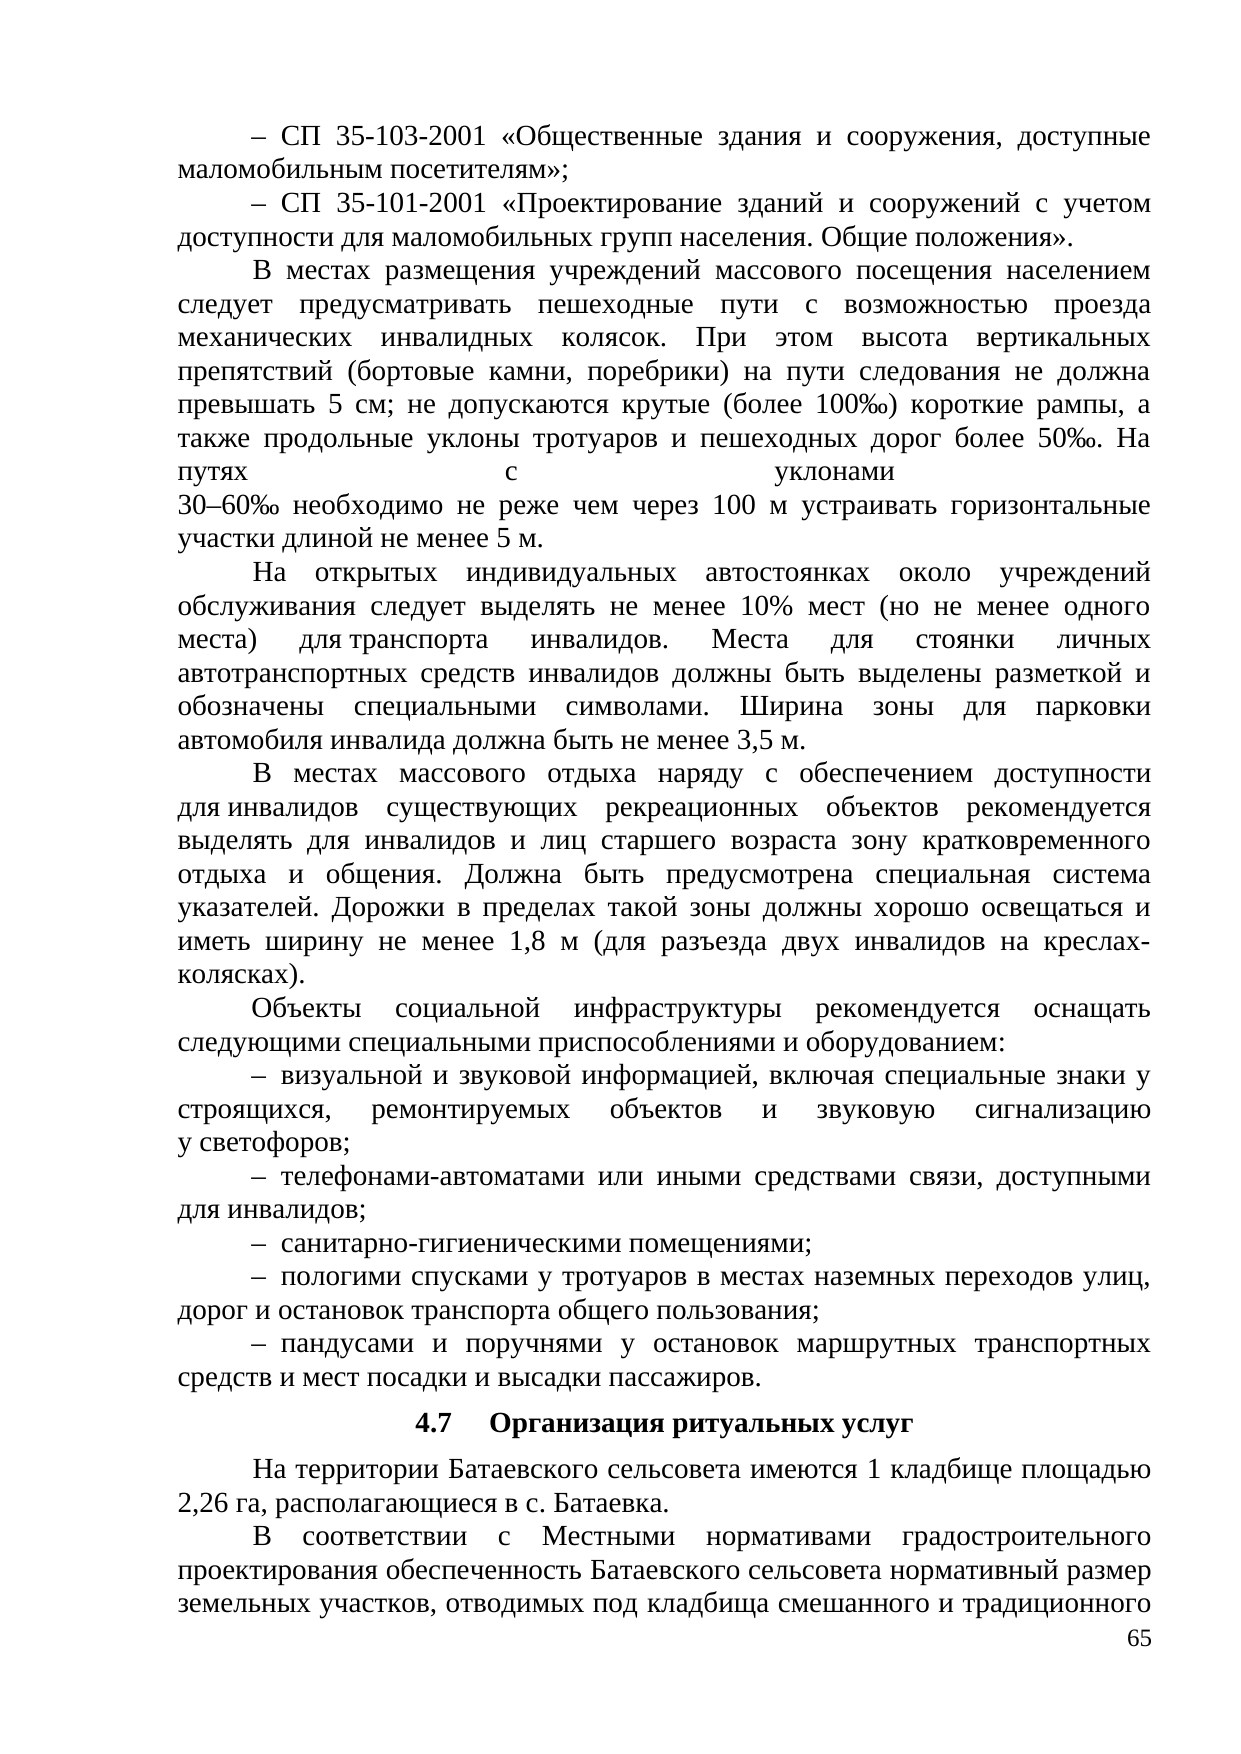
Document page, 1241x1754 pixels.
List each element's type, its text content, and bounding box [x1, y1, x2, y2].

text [177, 1518, 1152, 1619]
subtitle Организация ритуальных услуг [177, 1405, 1152, 1439]
text На территории Батаевского сельсовета имеются 1 кладбище площадью 2,26 га, располагающиеся в с. Батаевка. [177, 1451, 1152, 1518]
list санитарно-гигиеническими помещениями; [177, 1225, 1152, 1258]
text Объекты социальной инфраструктуры рекомендуется оснащать следующими специальными приспособлениями и оборудованием: [177, 990, 1152, 1057]
list СП 35-103-2001 «Общественные здания и сооружения, доступные маломобильным посетителям»; [177, 118, 1152, 185]
list пандусами и поручнями у остановок маршрутных транспортных средств и мест посадки и высадки пассажиров. [177, 1326, 1152, 1393]
list СП 35-101-2001 «Проектирование зданий и сооружений с учетом доступности для маломобильных групп населения. Общие положения». [177, 185, 1152, 252]
list визуальной и звуковой информацией, включая специальные знаки у строящихся, ремонтируемых объектов и звуковую сигнализацию у светофоров; [177, 1057, 1152, 1158]
list телефонами-автоматами или иными средствами связи, доступными для инвалидов; [177, 1158, 1152, 1225]
text На открытых индивидуальных автостоянках около учреждений обслуживания следует выделять не менее 10% мест (но не менее одного места) для транспорта инвалидов. Места для стоянки личных автотранспортных средств инвалидов должны быть выделены разметкой и обозначены специальными символами. Ширина зоны для парковки автомобиля инвалида должна быть не менее . [177, 554, 1152, 755]
text В местах массового отдыха наряду с обеспечением доступности для инвалидов существующих рекреационных объектов рекомендуется выделять для инвалидов и лиц старшего возраста зону кратковременного отдыха и общения. Должна быть предусмотрена специальная система указателей. Дорожки в пределах такой зоны должны хорошо освещаться и иметь ширину не менее (для разъезда двух инвалидов на креслах-колясках). [177, 755, 1152, 990]
text В местах размещения учреждений массового посещения населением следует предусматривать пешеходные пути с возможностью проезда механических инвалидных колясок. При этом высота вертикальных препятствий (бортовые камни, поребрики) на пути следования не должна превышать ; не допускаются крутые (более 100‰) короткие рампы, а также продольные уклоны тротуаров и пешеходных дорог более 50‰. На путях с уклонами 30–60‰ необходимо не реже чем через устраивать горизонтальные участки длиной не менее . [177, 252, 1152, 554]
list пологими спусками у тротуаров в местах наземных переходов улиц, дорог и остановок транспорта общего пользования; [177, 1258, 1152, 1326]
